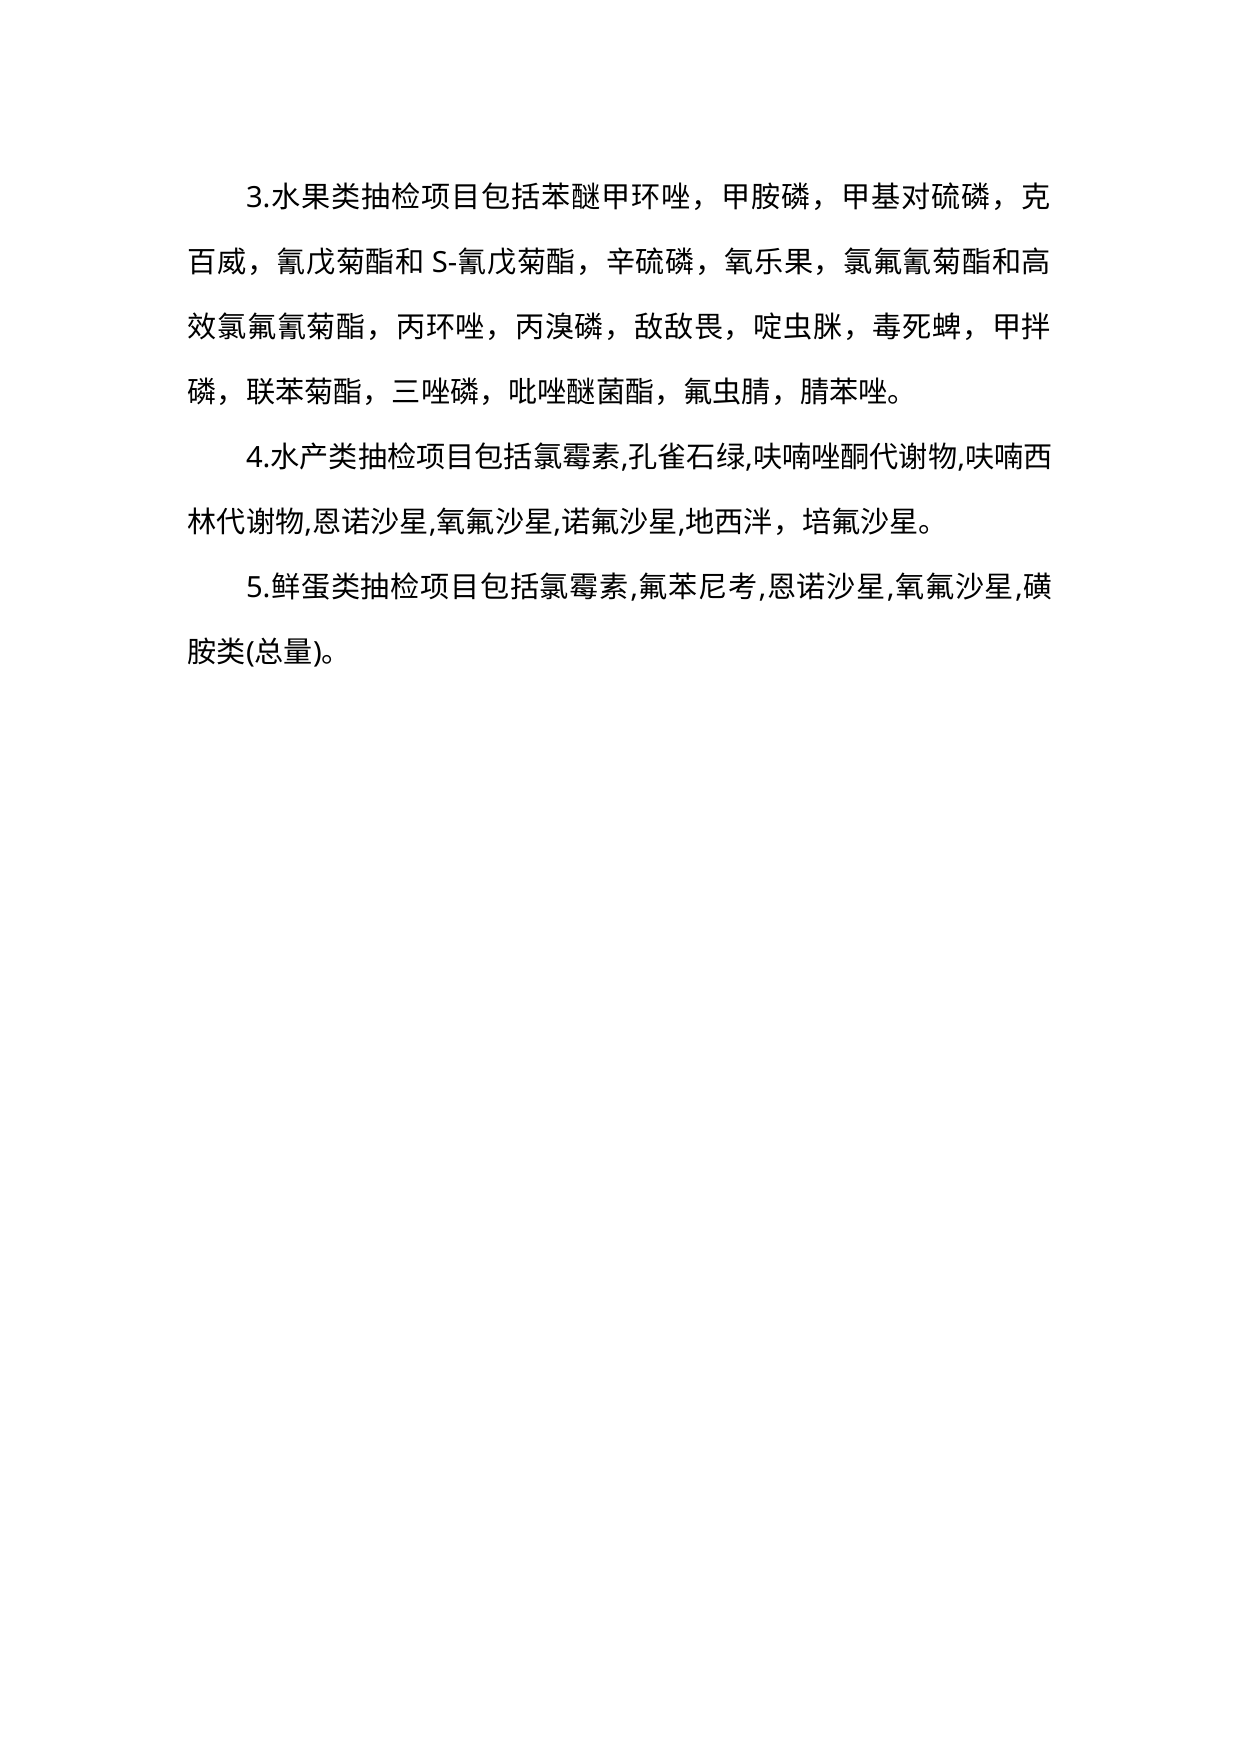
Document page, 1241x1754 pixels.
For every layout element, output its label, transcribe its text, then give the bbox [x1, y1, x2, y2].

text 3.水果类抽检项目包括苯醚甲环唑，甲胺磷，甲基对硫磷，克百威，氰戊菊酯和S-氰戊菊酯，辛硫磷，氧乐果，氯氟氰菊酯和高效氯氟氰菊酯，丙环唑，丙溴磷，敌敌畏，啶虫脒，毒死蜱，甲拌磷，联苯菊酯，三唑磷，吡唑醚菌酯，氟虫腈，腈苯唑。 [187, 162, 1053, 422]
text 5.鲜蛋类抽检项目包括氯霉素,氟苯尼考,恩诺沙星,氧氟沙星,磺胺类(总量)。 [187, 552, 1053, 682]
text 4.水产类抽检项目包括氯霉素,孔雀石绿,呋喃唑酮代谢物,呋喃西林代谢物,恩诺沙星,氧氟沙星,诺氟沙星,地西泮，培氟沙星。 [187, 422, 1053, 552]
